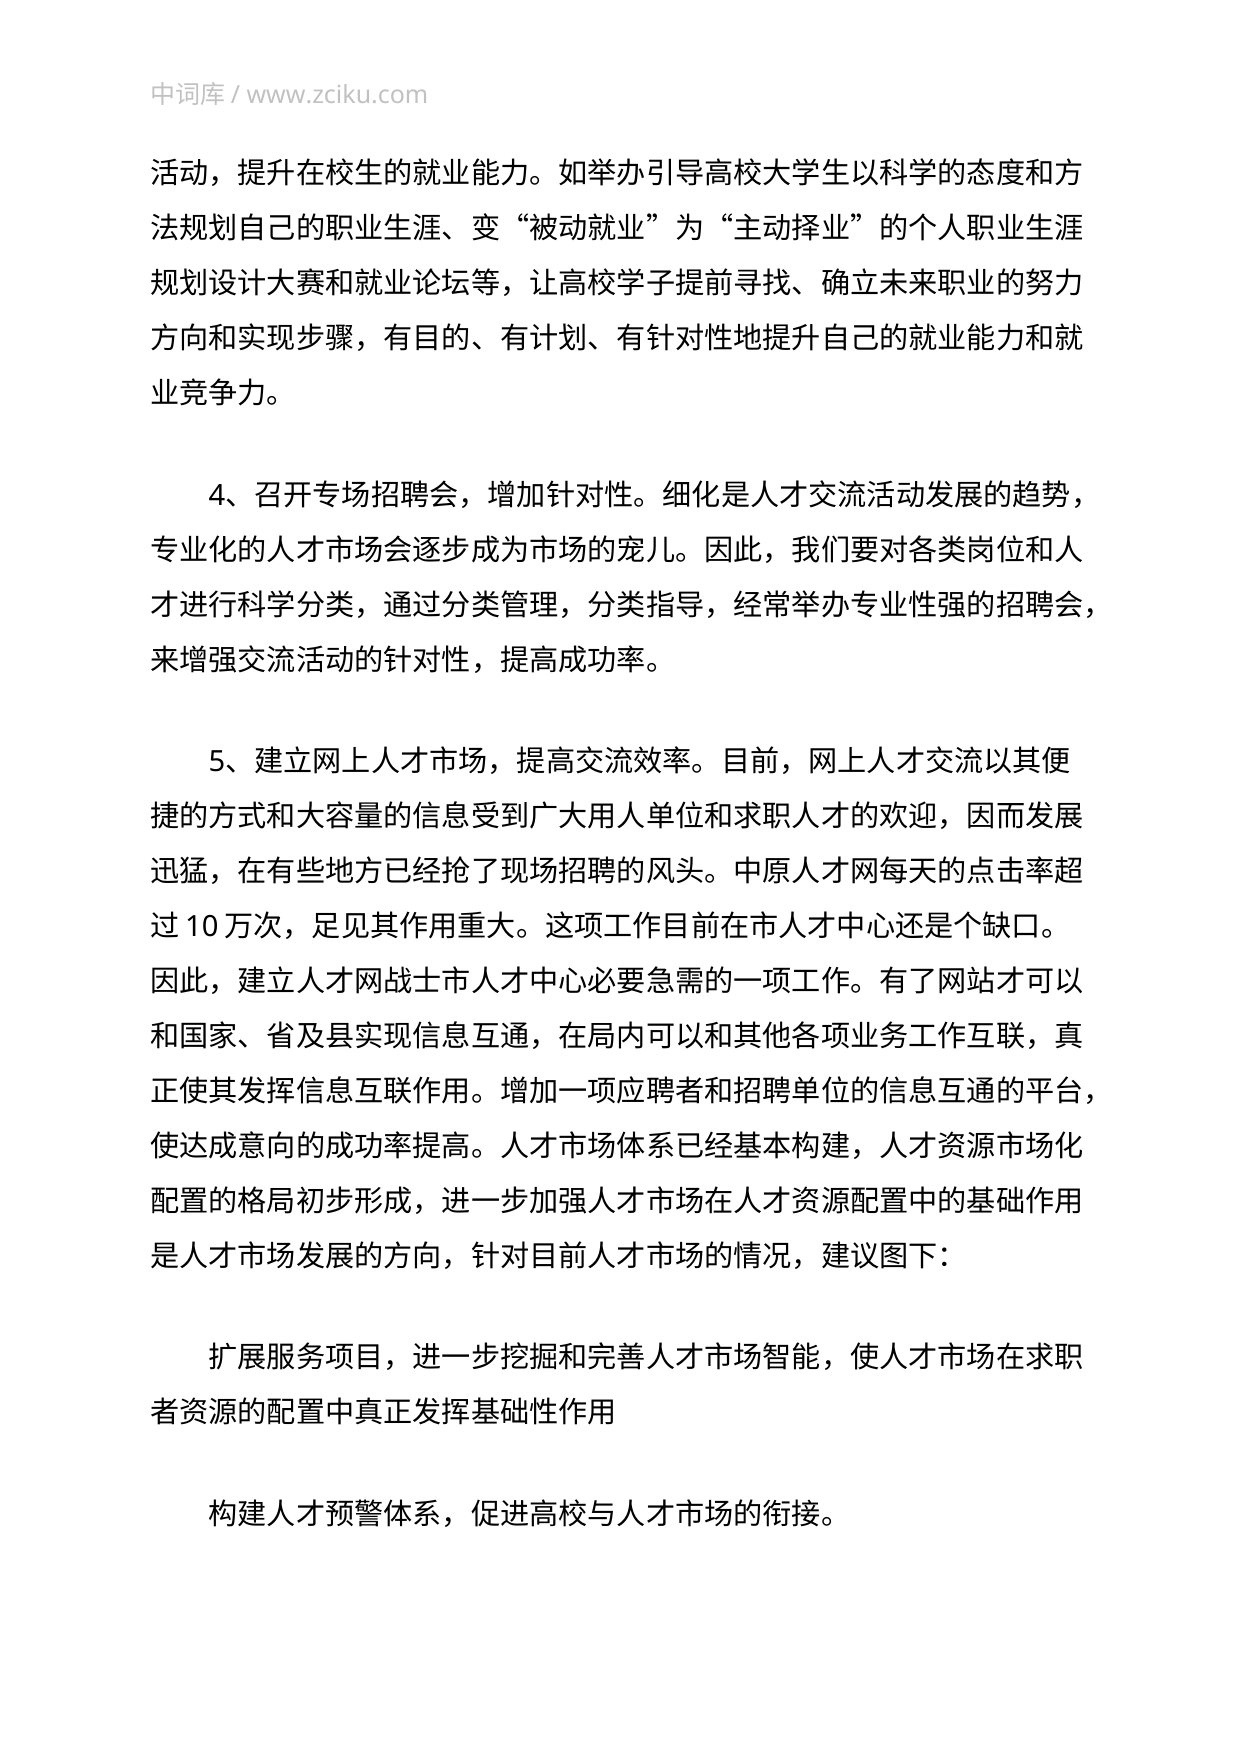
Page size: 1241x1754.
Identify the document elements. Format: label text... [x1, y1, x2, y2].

text 5、建立网上人才市场，提高交流效率。目前，网上人才交流以其便捷的方式和大容量的信息受到广大用人单位和求职人才的欢迎，因而发展迅猛，在有些地方已经抢了现场招聘的风头。中原人才网每天的点击率超过10万次，足见其作用重大。这项工作目前在市人才中心还是个缺口。因此，建立人才网战士市人才中心必要急需的一项工作。有了网站才可以和国家、省及县实现信息互通，在局内可以和其他各项业务工作互联，真正使其发挥信息互联作用。增加一项应聘者和招聘单位的信息互通的平台，使达成意向的成功率提高。人才市场体系已经基本构建，人才资源市场化配置的格局初步形成，进一步加强人才市场在人才资源配置中的基础作用是人才市场发展的方向，针对目前人才市场的情况，建议图下： [150, 738, 1090, 1274]
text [150, 150, 1090, 412]
text 扩展服务项目，进一步挖掘和完善人才市场智能，使人才市场在求职者资源的配置中真正发挥基础性作用 [150, 1334, 1090, 1431]
text 构建人才预警体系，促进高校与人才市场的衔接。 [150, 1491, 1090, 1533]
text 4、召开专场招聘会，增加针对性。细化是人才交流活动发展的趋势，专业化的人才市场会逐步成为市场的宠儿。因此，我们要对各类岗位和人才进行科学分类，通过分类管理，分类指导，经常举办专业性强的招聘会，来增强交流活动的针对性，提高成功率。 [150, 471, 1090, 678]
